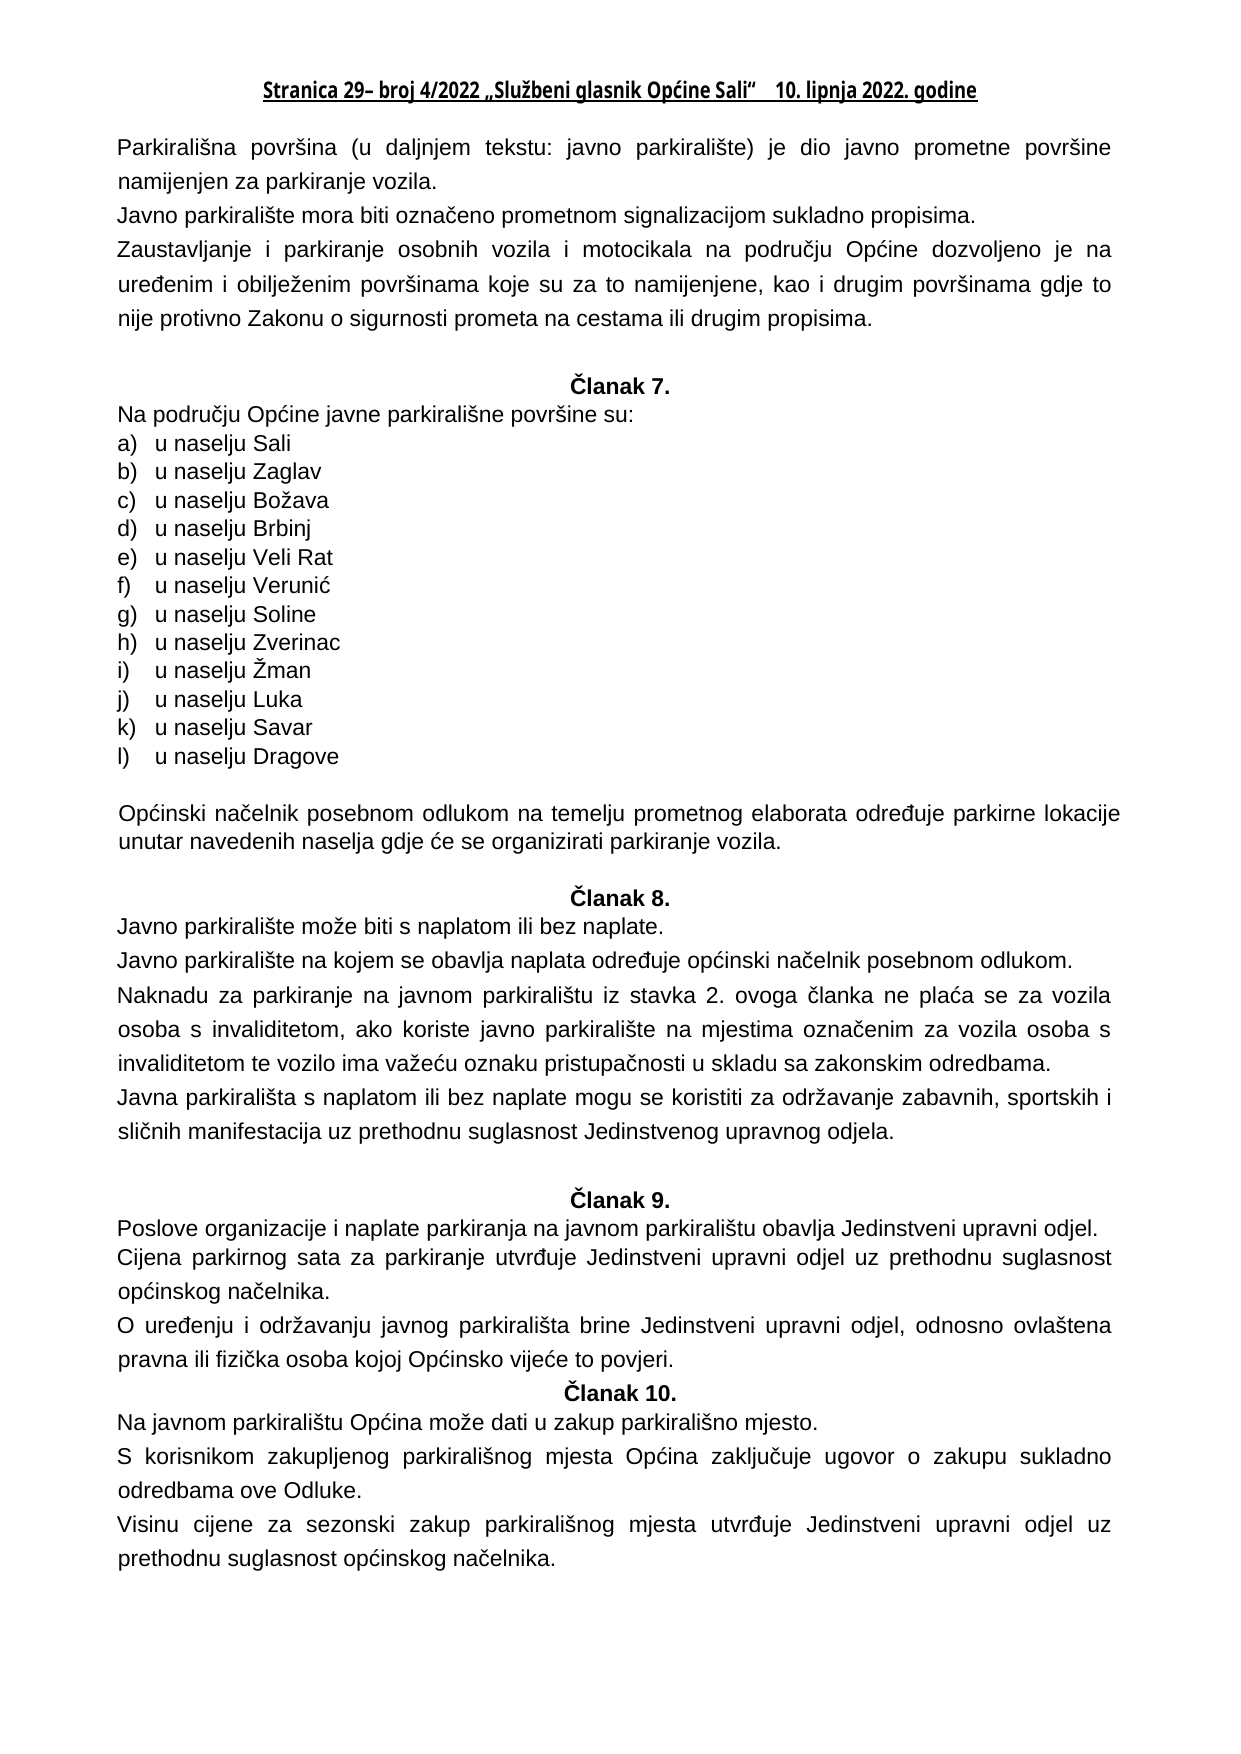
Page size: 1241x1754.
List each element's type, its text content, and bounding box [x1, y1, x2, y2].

text Članak 10. [118, 1380, 1122, 1407]
text Javna parkirališta s naplatom ili bez naplate mogu se koristiti za održavanje zabavnih, sportskih i sličnih manifestacija uz prethodnu suglasnost Jedinstvenog upravnog odjela. [117, 1084, 1112, 1145]
list u naselju Sali [117, 430, 1122, 456]
list u naselju Luka [117, 686, 1122, 712]
text O uređenju i održavanju javnog parkirališta brine Jedinstveni upravni odjel, odnosno ovlaštena pravna ili fizička osoba kojoj Općinsko vijeće to povjeri. [117, 1312, 1112, 1372]
text Članak 8. [118, 885, 1122, 911]
text Na javnom parkiralištu Općina može dati u zakup parkirališno mjesto. [117, 1409, 1112, 1435]
text Članak 7. [118, 373, 1122, 399]
list u naselju Verunić [117, 572, 1122, 598]
text Poslove organizacije i naplate parkiranja na javnom parkiralištu obavlja Jedinstveni upravni odjel. [117, 1215, 1113, 1241]
text Javno parkiralište može biti s naplatom ili bez naplate. [117, 913, 1112, 940]
list u naselju Žman [117, 657, 1122, 684]
text Općinski načelnik posebnom odlukom na temelju prometnog elaborata određuje parkirne lokacije unutar navedenih naselja gdje će se organizirati parkiranje vozila. [118, 799, 1122, 854]
text Zaustavljanje i parkiranje osobnih vozila i motocikala na području Općine dozvoljeno je na uređenim i obilježenim površinama koje su za to namijenjene, kao i drugim površinama gdje to nije protivno Zakonu o sigurnosti prometa na cestama ili drugim propisima. [117, 236, 1112, 331]
list u naselju Savar [117, 714, 1122, 741]
list u naselju Brbinj [117, 515, 1122, 542]
list u naselju Soline [117, 601, 1122, 627]
text S korisnikom zakupljenog parkirališnog mjesta Općina zaključuje ugovor o zakupu sukladno odredbama ove Odluke. [117, 1443, 1112, 1503]
list u naselju Zverinac [117, 629, 1122, 655]
text Visinu cijene za sezonski zakup parkirališnog mjesta utvrđuje Jedinstveni upravni odjel uz prethodnu suglasnost općinskog načelnika. [117, 1511, 1112, 1572]
text Članak 9. [118, 1187, 1122, 1213]
list u naselju Zaglav [117, 458, 1122, 485]
list u naselju Božava [117, 487, 1122, 513]
text Javno parkiralište na kojem se obavlja naplata određuje općinski načelnik posebnom odlukom. [117, 947, 1112, 974]
list u naselju Veli Rat [117, 544, 1122, 570]
text Parkirališna površina (u daljnjem tekstu: javno parkiralište) je dio javno prometne površine namijenjen za parkiranje vozila. [117, 134, 1112, 194]
text Javno parkiralište mora biti označeno prometnom signalizacijom sukladno propisima. [117, 202, 1112, 228]
text Cijena parkirnog sata za parkiranje utvrđuje Jedinstveni upravni odjel uz prethodnu suglasnost općinskog načelnika. [117, 1243, 1112, 1304]
list u naselju Dragove [117, 743, 1122, 769]
text Na području Općine javne parkirališne površine su: [117, 401, 1122, 428]
text Naknadu za parkiranje na javnom parkiralištu iz stavka 2. ovoga članka ne plaća se za vozila osoba s invaliditetom, ako koriste javno parkiralište na mjestima označenim za vozila osoba s invaliditetom te vozilo ima važeću oznaku pristupačnosti u skladu sa zakonskim odredbama. [117, 982, 1112, 1076]
